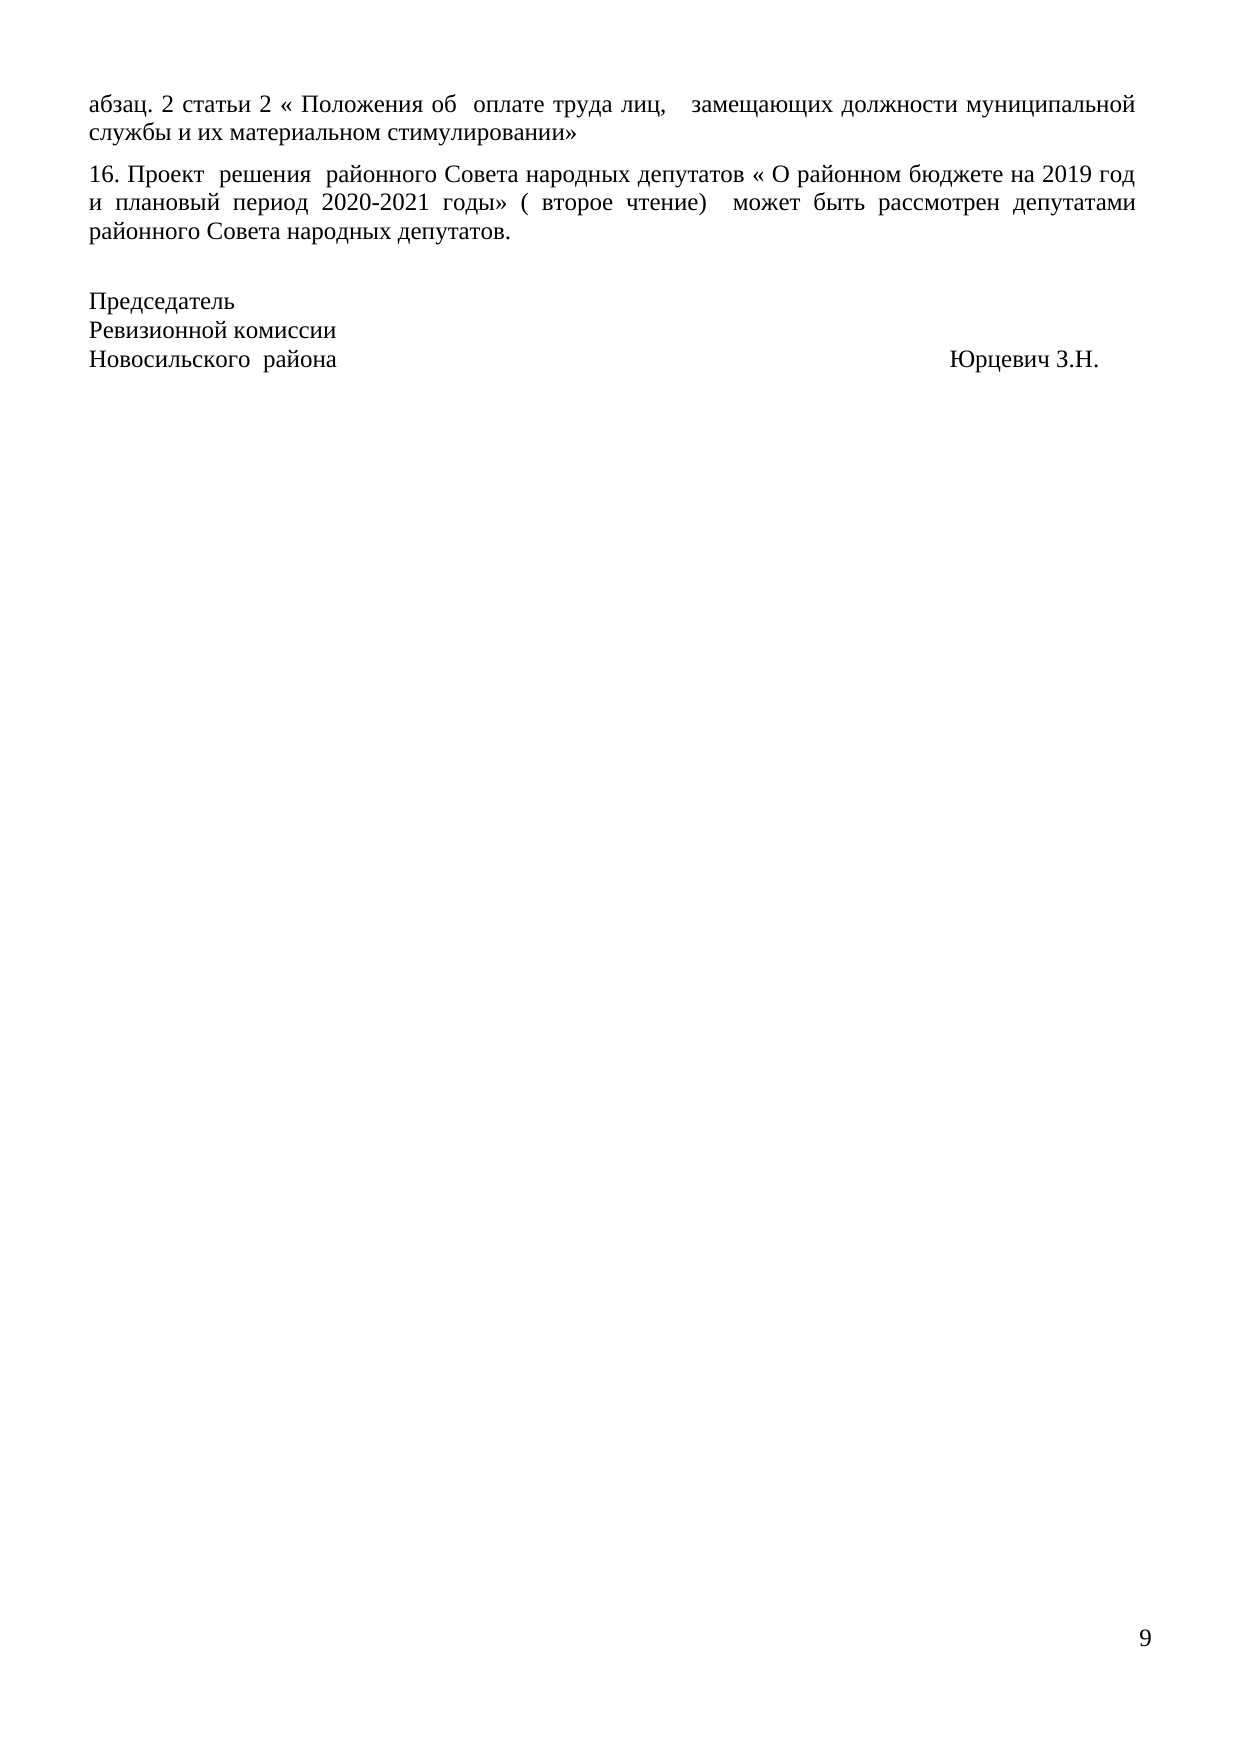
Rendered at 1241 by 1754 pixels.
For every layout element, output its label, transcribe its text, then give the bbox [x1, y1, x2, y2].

text Ревизионной комиссии [89, 315, 1152, 344]
text Председатель [89, 286, 1152, 315]
text 16. Проект решения районного Совета народных депутатов « О районном бюджете на 2019 год и плановый период 2020-2021 годы» ( второе чтение) может быть рассмотрен депутатами районного Совета народных депутатов. [89, 159, 1137, 245]
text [89, 89, 1137, 146]
text Новосильского района Юрцевич З.Н. [89, 344, 1152, 372]
